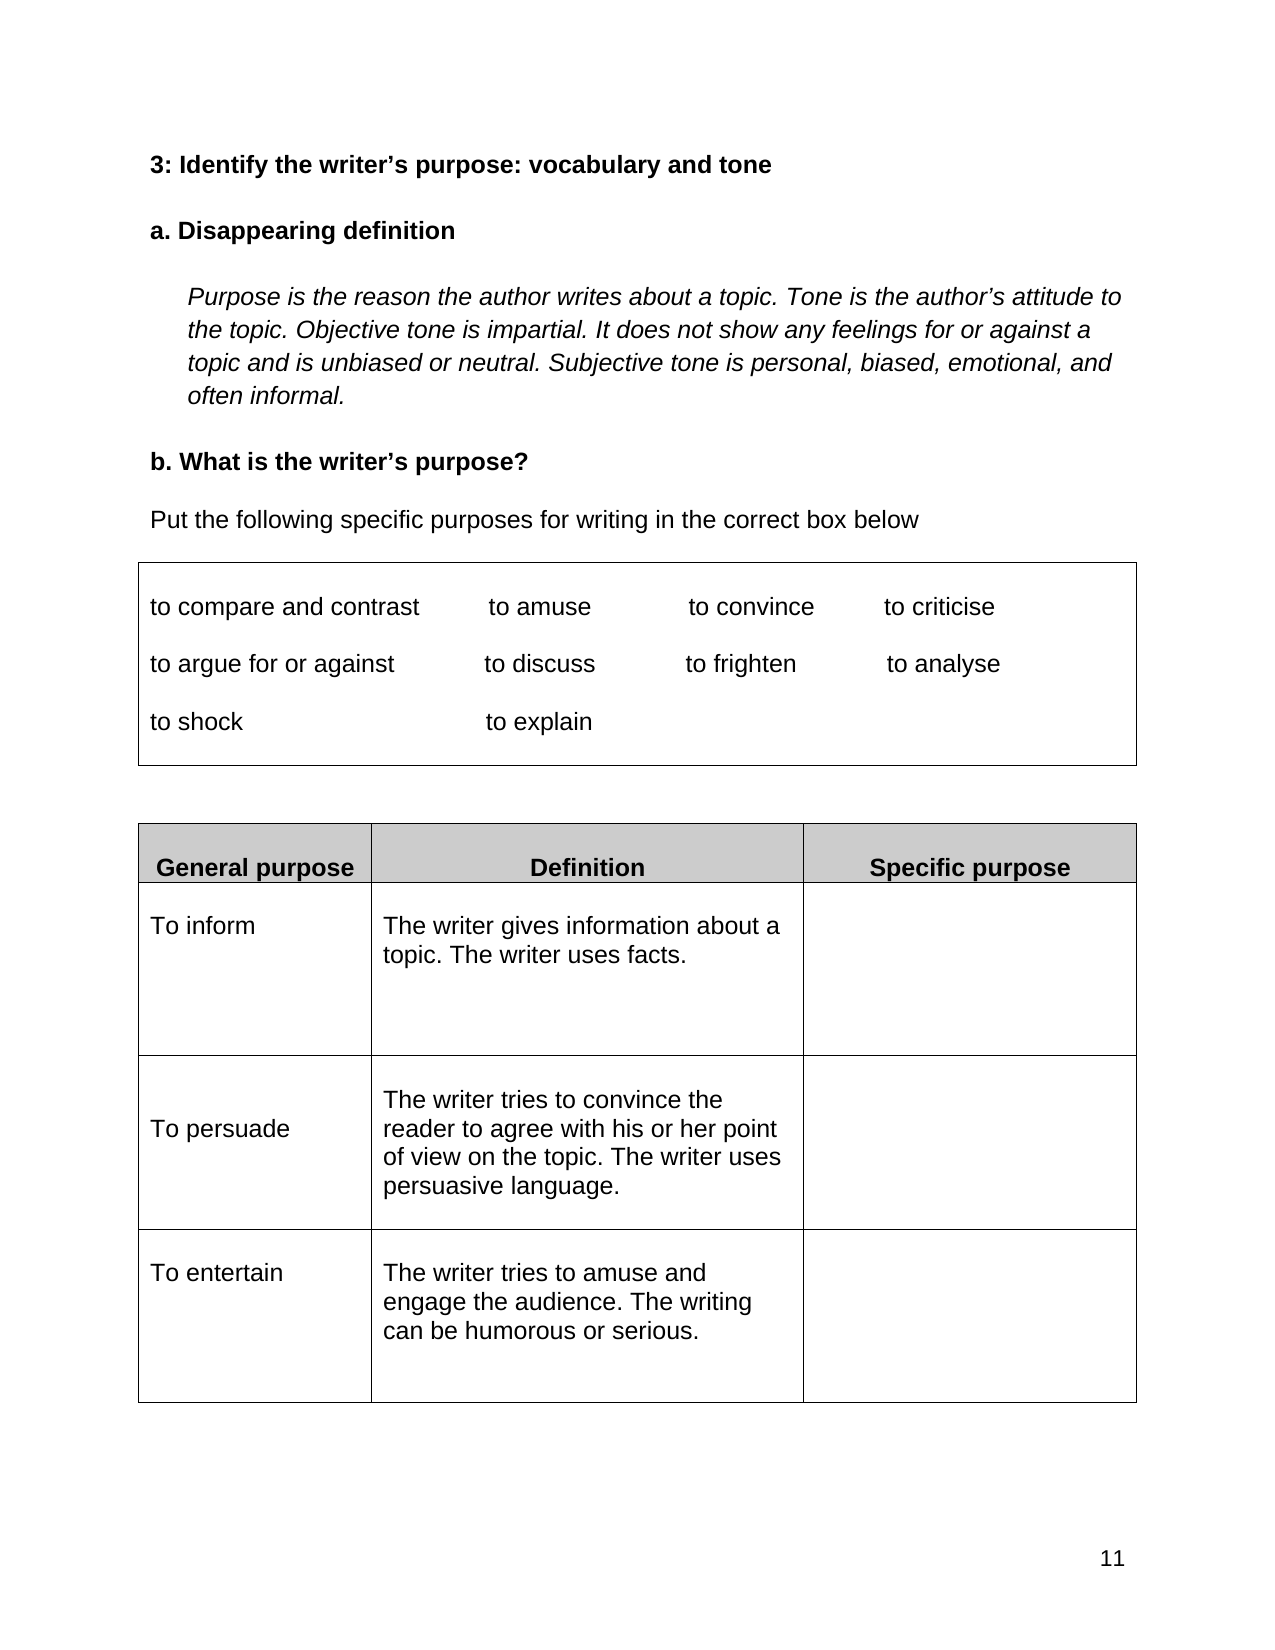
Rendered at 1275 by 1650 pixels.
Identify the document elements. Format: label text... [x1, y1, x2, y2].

table_cell The writer tries to amuse and engage the audience. The writing can be humorous or serious. [372, 1230, 803, 1402]
table_cell [804, 883, 1136, 1055]
table_cell The writer tries to convince the reader to agree with his or her point of view on the topic. The writer uses persuasive language. [372, 1056, 803, 1229]
text Put the following specific purposes for writing in the correct box below [150, 505, 1125, 533]
text Purpose is the reason the author writes about a topic. Tone is the author’s attitude to the topic. Objective tone is impartial. It does not show any feelings for or against a topic and is unbiased or neutral. Subjective tone is personal, biased, emotional, and often informal. [187, 282, 1125, 410]
table_cell To entertain [139, 1230, 371, 1402]
text 3: Identify the writer’s purpose: vocabulary and tone [150, 150, 1125, 179]
table_cell To inform [139, 883, 371, 1055]
table_header General purpose [139, 824, 371, 882]
table_header to compare and contrast to amuse to convince to criticise to argue for or against to discuss to frighten to analyse to shock to explain [139, 563, 1136, 764]
text a. Disappearing definition [150, 216, 1125, 245]
text b. What is the writer’s purpose? [150, 447, 1125, 476]
table_cell To persuade [139, 1056, 371, 1229]
table_header Definition [372, 824, 803, 882]
table_cell [804, 1230, 1136, 1402]
table_cell The writer gives information about a topic. The writer uses facts. [372, 883, 803, 1055]
table_cell [804, 1056, 1136, 1229]
table_header Specific purpose [804, 824, 1136, 882]
